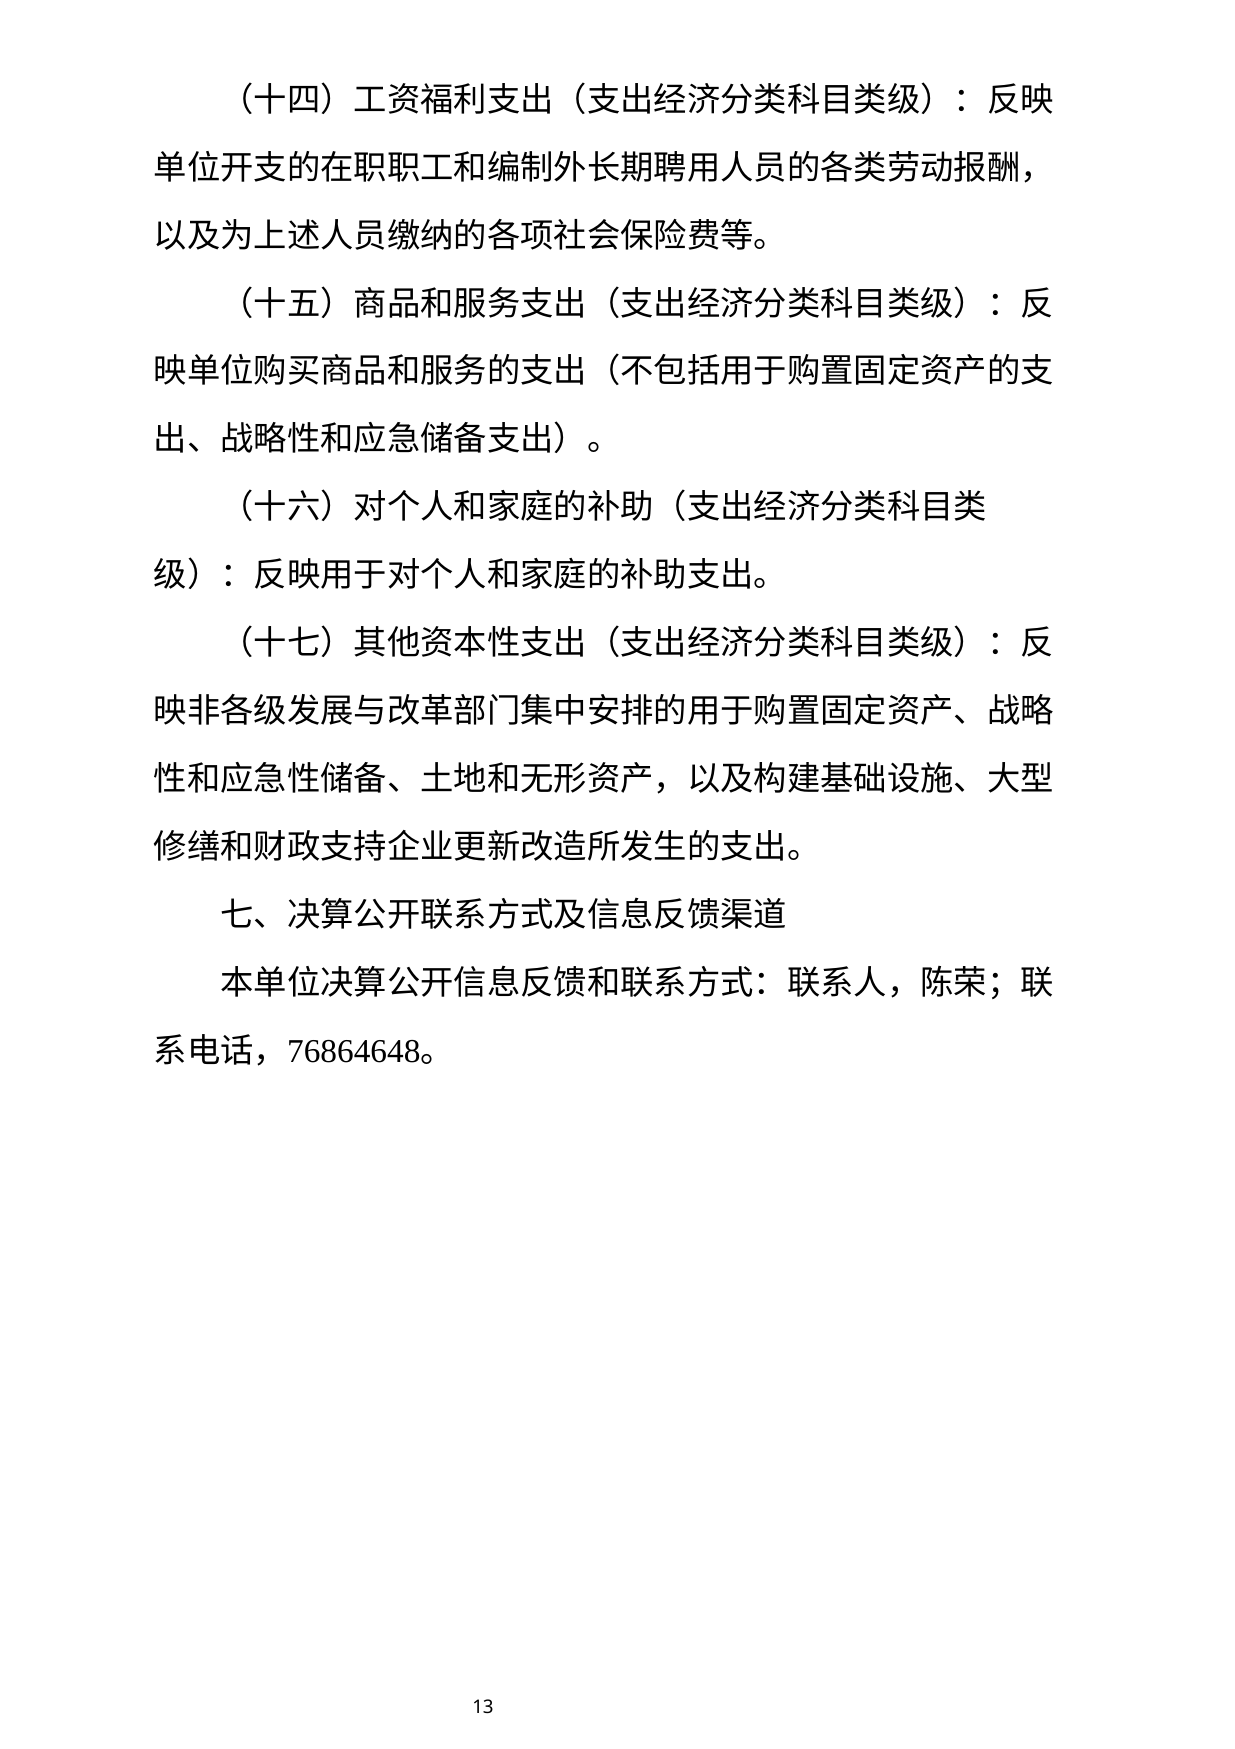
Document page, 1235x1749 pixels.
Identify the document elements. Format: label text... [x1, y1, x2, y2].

text （十六）对个人和家庭的补助（支出经济分类科目类级）：反映用于对个人和家庭的补助支出。 [153, 470, 1081, 606]
text （十五）商品和服务支出（支出经济分类科目类级）：反映单位购买商品和服务的支出（不包括用于购置固定资产的支出、战略性和应急储备支出）。 [153, 266, 1081, 470]
text （十四）工资福利支出（支出经济分类科目类级）：反映单位开支的在职职工和编制外长期聘用人员的各类劳动报酬，以及为上述人员缴纳的各项社会保险费等。 [153, 63, 1081, 266]
text 七、决算公开联系方式及信息反馈渠道 [153, 878, 1081, 946]
text 本单位决算公开信息反馈和联系方式：联系人，陈荣；联系电话，76864648。 [153, 946, 1081, 1081]
text （十七）其他资本性支出（支出经济分类科目类级）：反映非各级发展与改革部门集中安排的用于购置固定资产、战略性和应急性储备、土地和无形资产，以及构建基础设施、大型修缮和财政支持企业更新改造所发生的支出。 [153, 606, 1081, 878]
